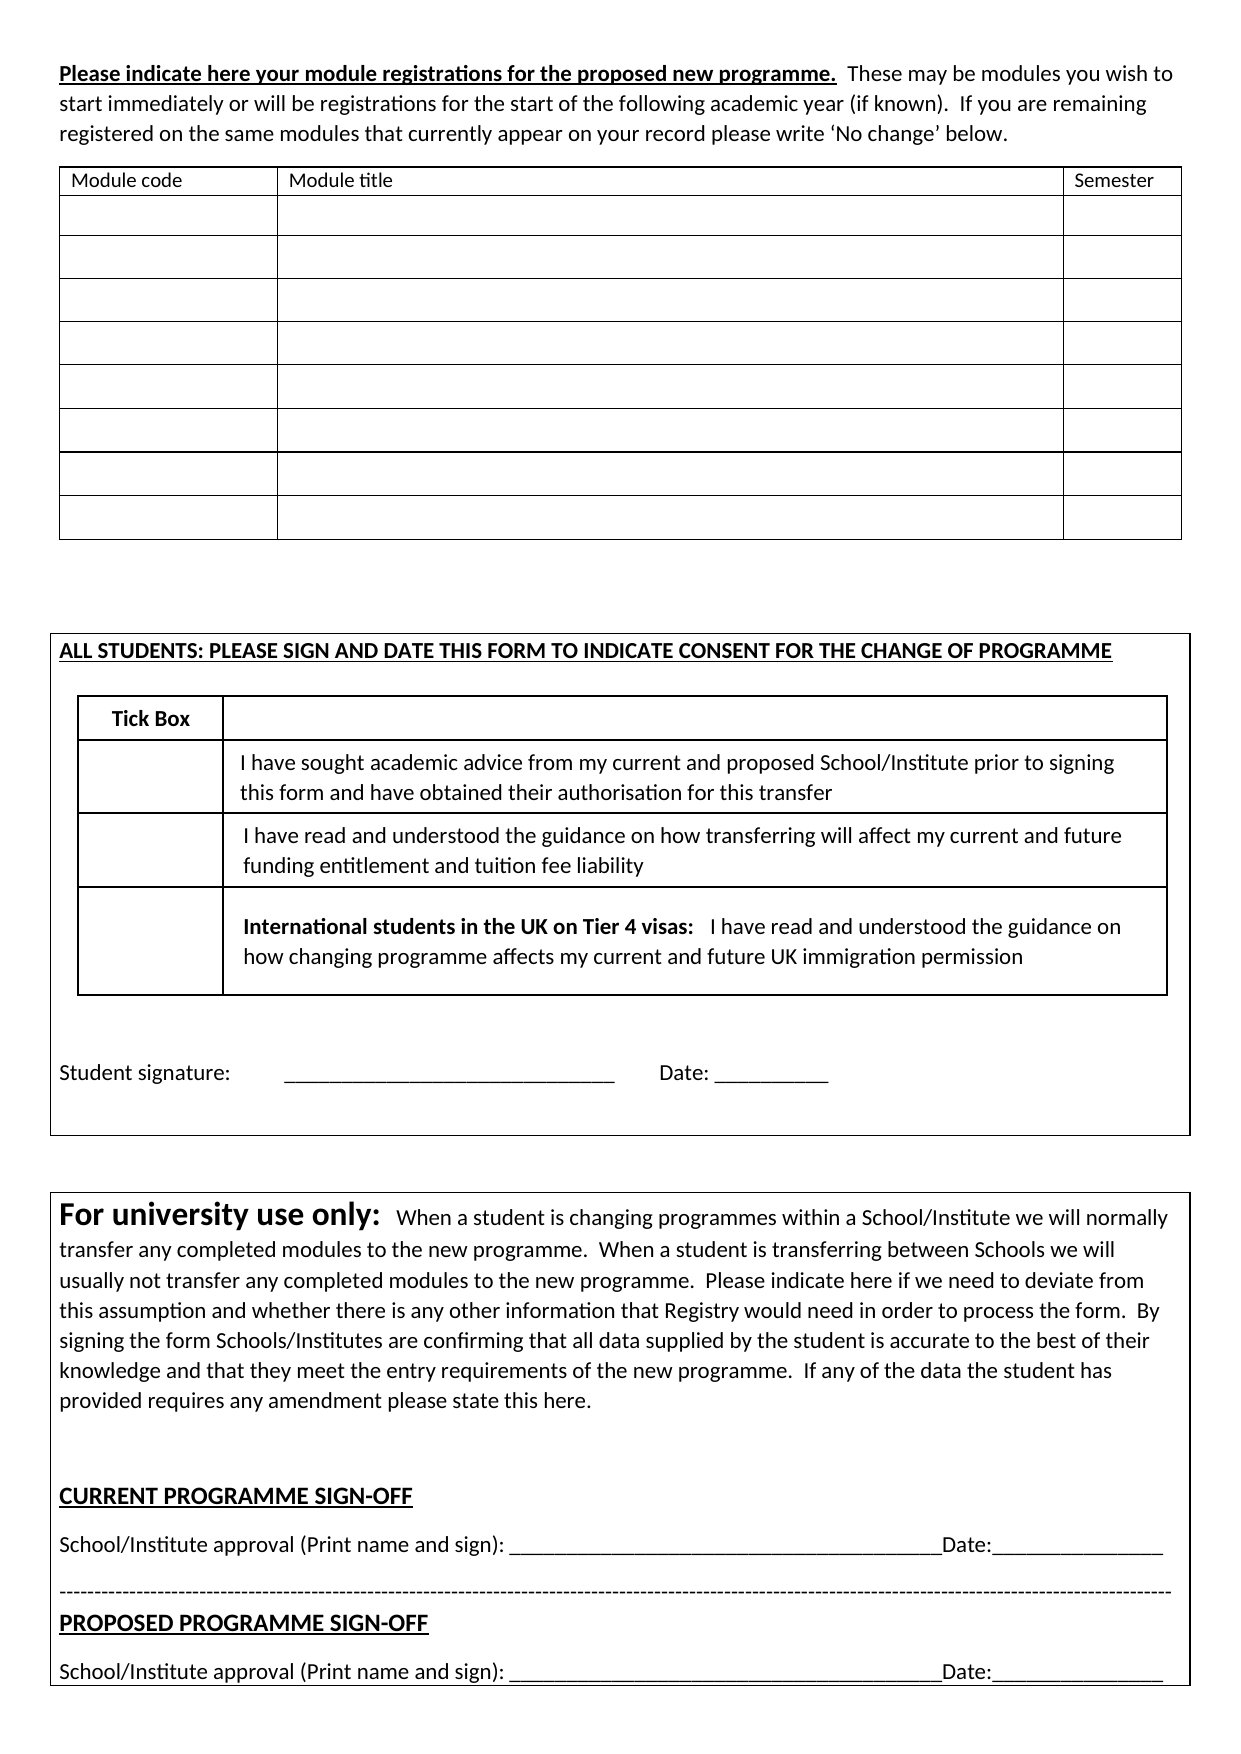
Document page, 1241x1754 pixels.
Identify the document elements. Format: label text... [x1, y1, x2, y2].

text Student signature: _____________________________ Date: __________ [51, 1055, 1189, 1086]
table_cell [1064, 322, 1181, 364]
text For university use only: When a student is changing programmes within a School/Institute we will normally transfer any completed modules to the new programme. When a student is transferring between Schools we will usually not transfer any completed modules to the new programme. Please indicate here if we need to deviate from this assumption and whether there is any other information that Registry would need in order to process the form. By signing the form Schools/Institutes are confirming that all data supplied by the student is accurate to the best of their knowledge and that they meet the entry requirements of the new programme. If any of the data the student has provided requires any amendment please state this here. [51, 1193, 1189, 1414]
table_cell [60, 409, 277, 451]
table_cell [278, 453, 1063, 495]
table_cell [60, 496, 277, 538]
table_cell [278, 409, 1063, 451]
table_cell [278, 496, 1063, 538]
table_cell [1064, 409, 1181, 451]
text ALL STUDENTS: PLEASE SIGN AND DATE THIS FORM TO INDICATE CONSENT FOR THE CHANGE OF PROGRAMME [51, 634, 1189, 664]
table_cell [278, 236, 1063, 277]
table_cell [1064, 279, 1181, 321]
table_cell [60, 196, 277, 234]
table_header Module code [60, 168, 277, 195]
table_cell [60, 236, 277, 277]
text CURRENT PROGRAMME SIGN-OFF [51, 1479, 1189, 1511]
text ---------------------------------------------------------------------------------------------------------------------------------------------------------------PROPOSED PROGRAMME SIGN-OFF [51, 1576, 1189, 1638]
table_cell [1064, 196, 1181, 234]
table_cell [1064, 496, 1181, 538]
table_header Semester [1064, 168, 1181, 195]
table_cell [60, 322, 277, 364]
text School/Institute approval (Print name and sign): ______________________________________Date:_______________ [51, 1656, 1189, 1685]
table_cell [60, 453, 277, 495]
table_cell [278, 365, 1063, 407]
table_cell [60, 279, 277, 321]
table_cell [278, 196, 1063, 234]
table_cell [1064, 236, 1181, 277]
table_cell [60, 365, 277, 407]
text School/Institute approval (Print name and sign): ______________________________________Date:_______________ [51, 1529, 1189, 1558]
table_cell [1064, 453, 1181, 495]
text Please indicate here your module registrations for the proposed new programme. These may be modules you wish to start immediately or will be registrations for the start of the following academic year (if known). If you are remaining registered on the same modules that currently appear on your record please write ‘No change’ below. [59, 59, 1181, 147]
table_cell [278, 279, 1063, 321]
table_cell [1064, 365, 1181, 407]
table_header Module title [278, 168, 1063, 195]
table_cell [278, 322, 1063, 364]
